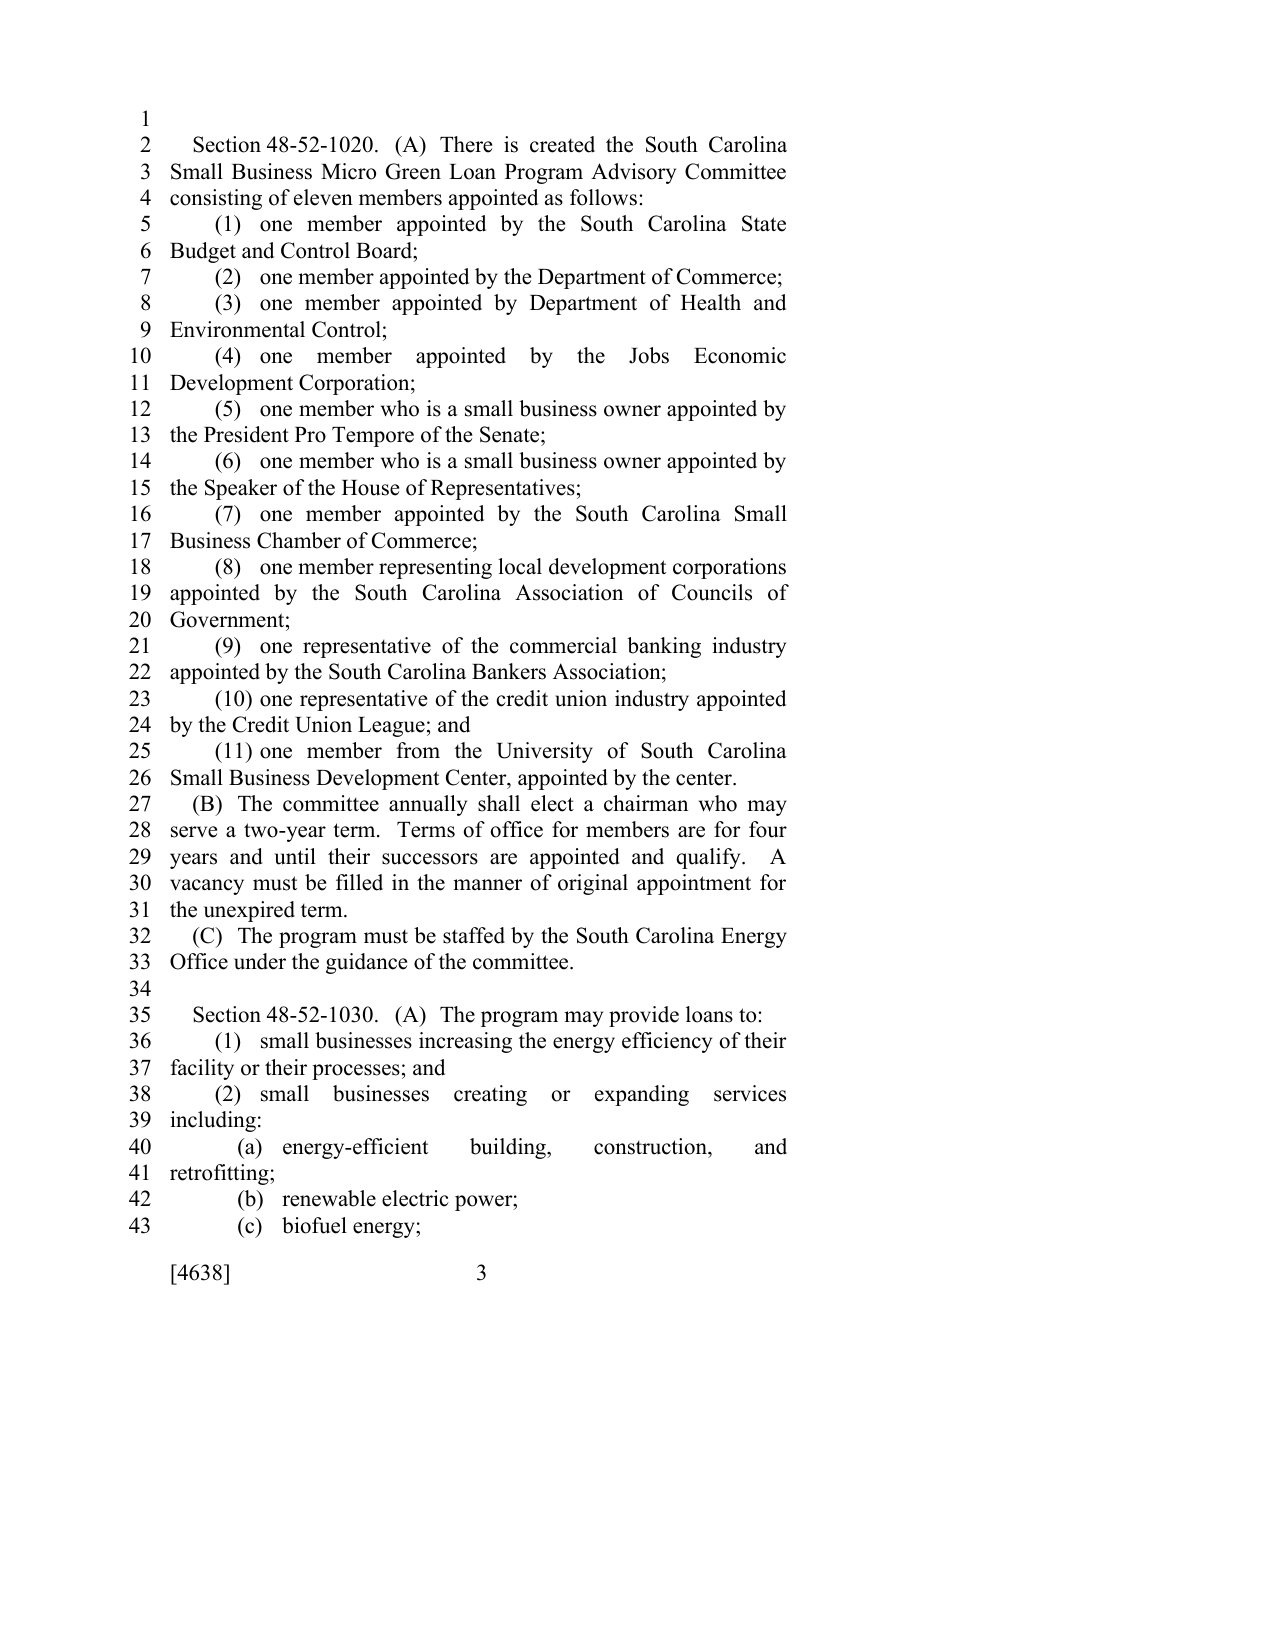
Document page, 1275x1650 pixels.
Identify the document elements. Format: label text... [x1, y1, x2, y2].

text (6) one member who is a small business owner appointed by the Speaker of the House of Representatives; [169, 448, 787, 500]
text (B) The committee annually shall elect a chairman who may serve a two-year term. Terms of office for members are for four years and until their successors are appointed and qualify. A vacancy must be filled in the manner of original appointment for the unexpired term. [169, 790, 787, 922]
text (5) one member who is a small business owner appointed by the President Pro Tempore of the Senate; [169, 395, 787, 448]
text (c) biofuel energy; [169, 1212, 787, 1238]
text (b) renewable electric power; [169, 1186, 787, 1212]
text (10) one representative of the credit union industry appointed by the Credit Union League; and [169, 685, 787, 737]
text (4) one member appointed by the Jobs Economic Development Corporation; [169, 342, 787, 395]
text (C) The program must be staffed by the South Carolina Energy Office under the guidance of the committee. [169, 922, 787, 975]
text Section 48-52-1030. (A) The program may provide loans to: [169, 1001, 787, 1027]
text (11) one member from the University of South Carolina Small Business Development Center, appointed by the center. [169, 737, 787, 790]
text (2) small businesses creating or expanding services including: [169, 1080, 787, 1133]
text (1) small businesses increasing the energy efficiency of their facility or their processes; and [169, 1027, 787, 1080]
text (3) one member appointed by Department of Health and Environmental Control; [169, 289, 787, 342]
text (9) one representative of the commercial banking industry appointed by the South Carolina Bankers Association; [169, 632, 787, 685]
text (8) one member representing local development corporations appointed by the South Carolina Association of Councils of Government; [169, 553, 787, 632]
text (a) energy-efficient building, construction, and retrofitting; [169, 1133, 787, 1186]
text (1) one member appointed by the South Carolina State Budget and Control Board; [169, 210, 787, 263]
text (7) one member appointed by the South Carolina Small Business Chamber of Commerce; [169, 500, 787, 553]
text (2) one member appointed by the Department of Commerce; [169, 263, 787, 289]
text Section 48-52-1020. (A) There is created the South Carolina Small Business Micro Green Loan Program Advisory Committee consisting of eleven members appointed as follows: [169, 131, 787, 210]
